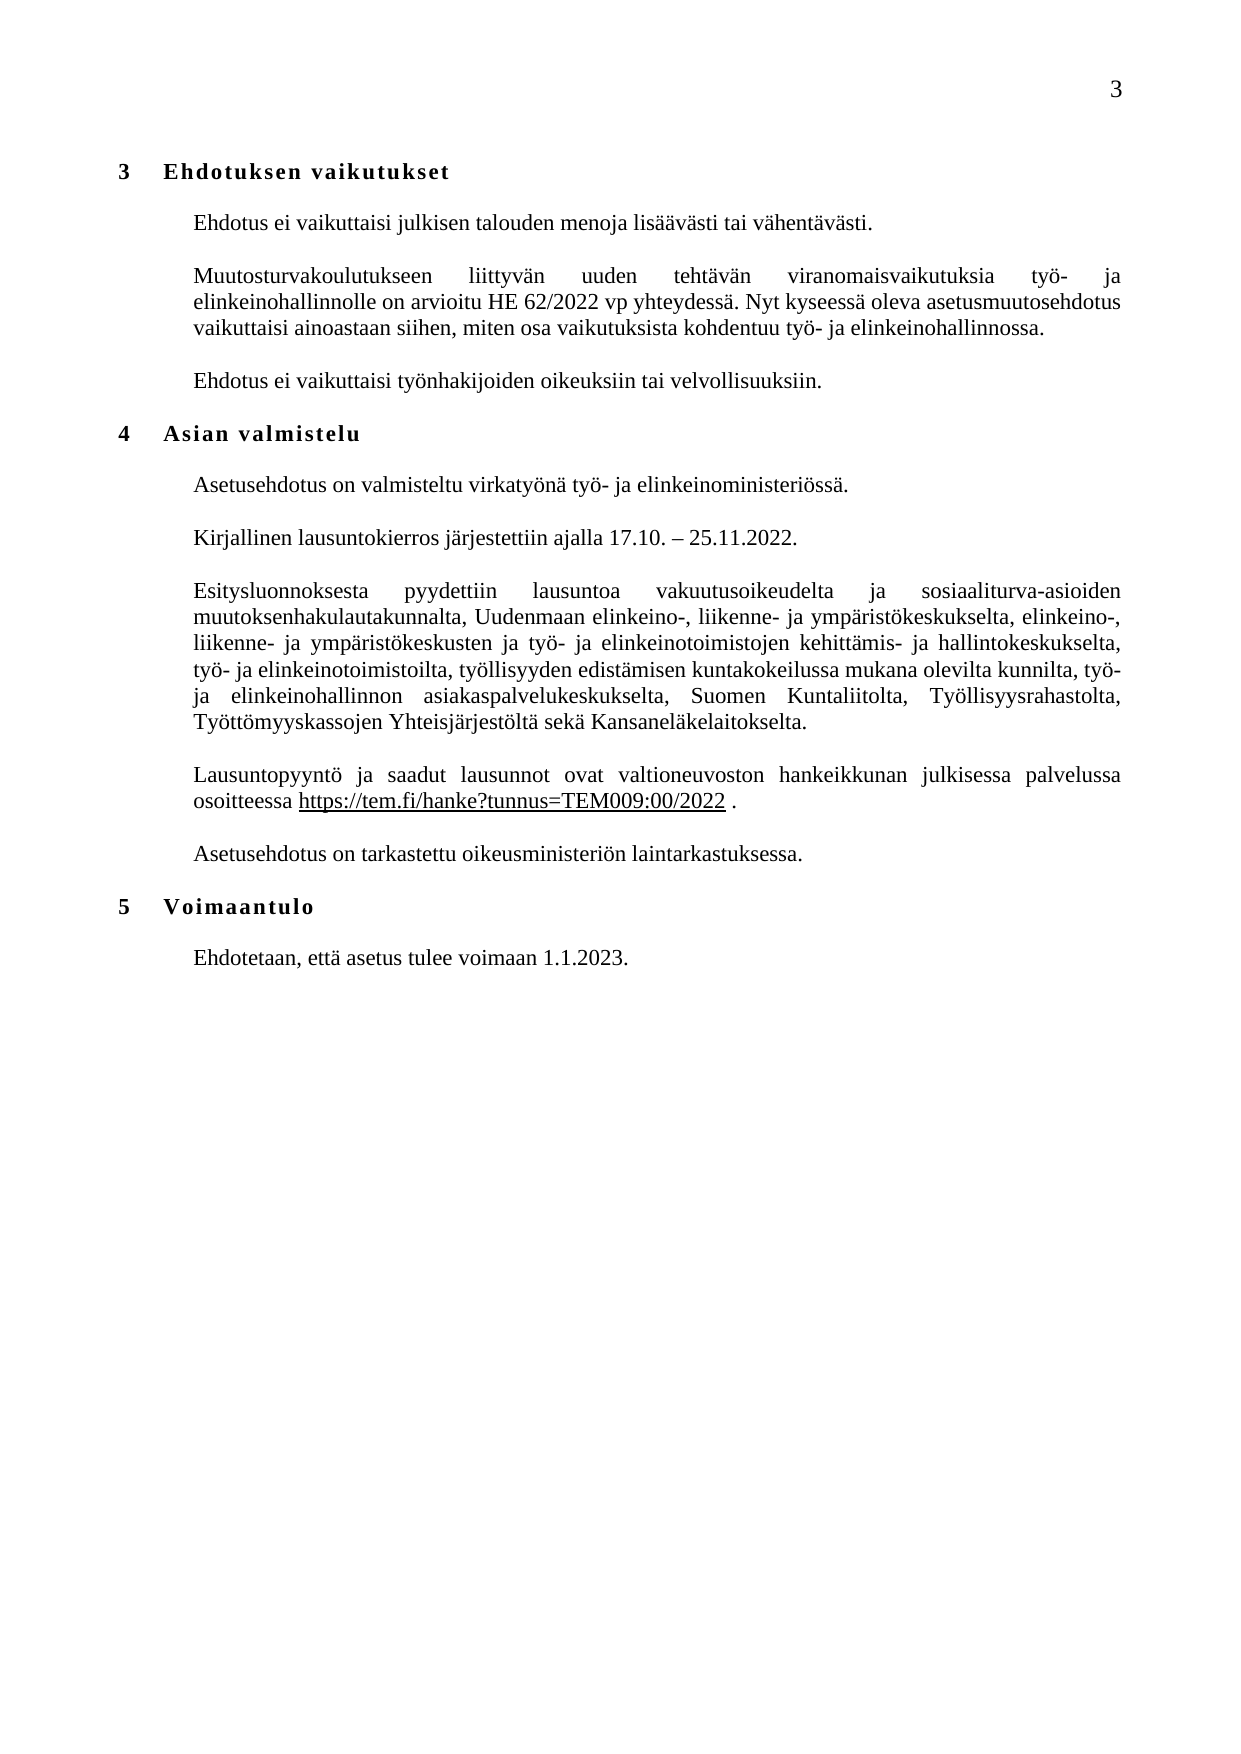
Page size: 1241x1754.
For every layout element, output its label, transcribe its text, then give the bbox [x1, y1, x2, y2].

text Esitysluonnoksesta pyydettiin lausuntoa vakuutusoikeudelta ja sosiaaliturva-asioiden muutoksenhakulautakunnalta, Uudenmaan elinkeino-, liikenne- ja ympäristökeskukselta, elinkeino-, liikenne- ja ympäristökeskusten ja työ- ja elinkeinotoimistojen kehittämis- ja hallintokeskukselta, työ- ja elinkeinotoimistoilta, työllisyyden edistämisen kuntakokeilussa mukana olevilta kunnilta, työ- ja elinkeinohallinnon asiakaspalvelukeskukselta, Suomen Kuntaliitolta, Työllisyysrahastolta, Työttömyyskassojen Yhteisjärjestöltä sekä Kansaneläkelaitokselta. [193, 577, 1122, 735]
text Ehdotuksen vaikutukset [118, 158, 1122, 184]
text Ehdotus ei vaikuttaisi työnhakijoiden oikeuksiin tai velvollisuuksiin. [193, 367, 1122, 393]
text Asian valmistelu [118, 420, 1122, 446]
text Kirjallinen lausuntokierros järjestettiin ajalla 17.10. – 25.11.2022. [193, 524, 1122, 550]
text Lausuntopyyntö ja saadut lausunnot ovat valtioneuvoston hankeikkunan julkisessa palvelussa osoitteessa https://tem.fi/hanke?tunnus=TEM009:00/2022 . [193, 761, 1122, 814]
text Muutosturvakoulutukseen liittyvän uuden tehtävän viranomaisvaikutuksia työ- ja elinkeinohallinnolle on arvioitu HE 62/2022 vp yhteydessä. Nyt kyseessä oleva asetusmuutosehdotus vaikuttaisi ainoastaan siihen, miten osa vaikutuksista kohdentuu työ- ja elinkeinohallinnossa. [193, 262, 1122, 341]
text Asetusehdotus on valmisteltu virkatyönä työ- ja elinkeinoministeriössä. [193, 471, 1122, 498]
text Ehdotus ei vaikuttaisi julkisen talouden menoja lisäävästi tai vähentävästi. [193, 209, 1122, 235]
text Voimaantulo [118, 893, 1122, 919]
text Ehdotetaan, että asetus tulee voimaan 1.1.2023. [193, 944, 1122, 971]
text Asetusehdotus on tarkastettu oikeusministeriön laintarkastuksessa. [193, 840, 1122, 867]
